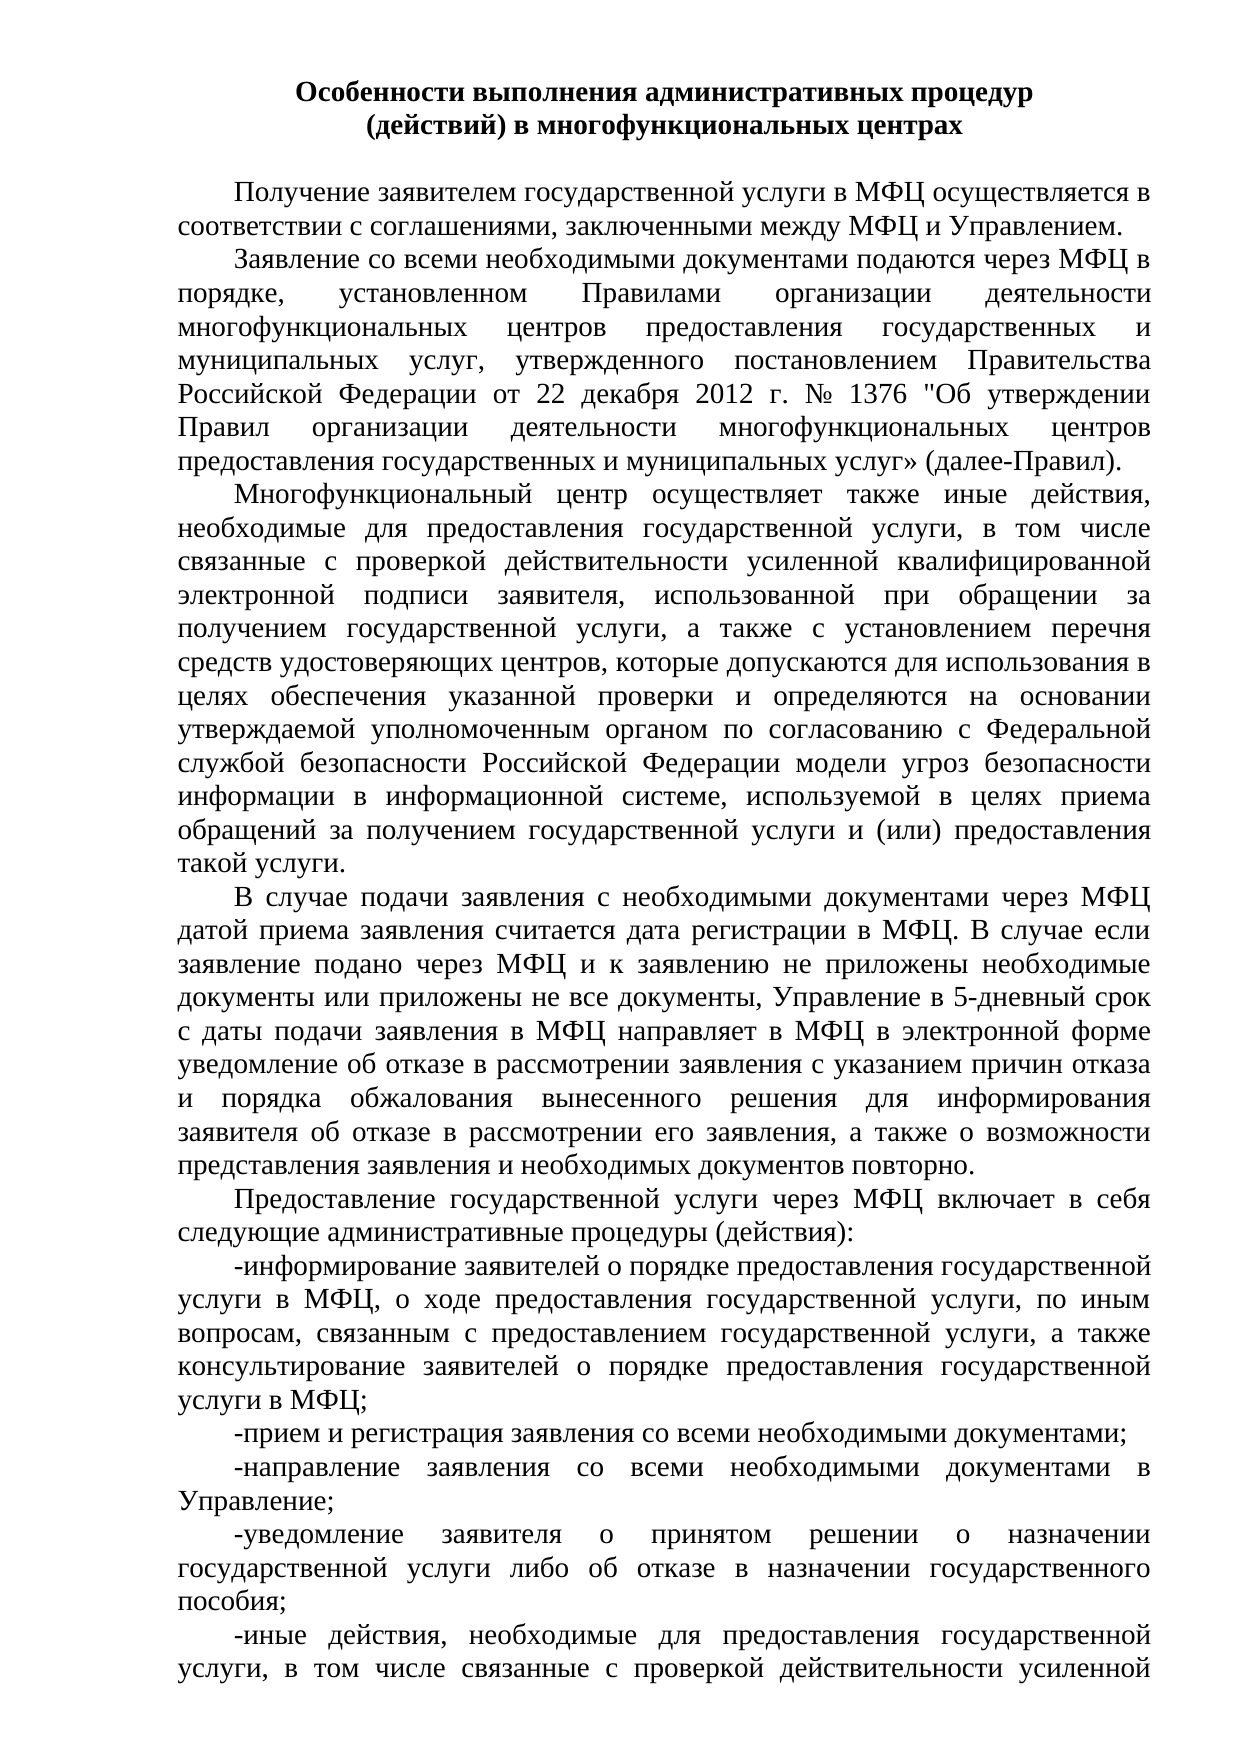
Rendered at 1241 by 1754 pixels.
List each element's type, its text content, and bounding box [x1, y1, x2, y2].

title Особенности выполнения административных процедур [177, 74, 1152, 107]
text -уведомление заявителя о принятом решении о назначении государственной услуги либо об отказе в назначении государственного пособия; [177, 1516, 1152, 1617]
text В случае подачи заявления с необходимыми документами через МФЦ датой приема заявления считается дата регистрации в МФЦ. В случае если заявление подано через МФЦ и к заявлению не приложены необходимые документы или приложены не все документы, Управление в 5-дневный срок с даты подачи заявления в МФЦ направляет в МФЦ в электронной форме уведомление об отказе в рассмотрении заявления с указанием причин отказа и порядка обжалования вынесенного решения для информирования заявителя об отказе в рассмотрении его заявления, а также о возможности представления заявления и необходимых документов повторно. [177, 879, 1152, 1181]
title (действий) в многофункциональных центрах [177, 107, 1152, 141]
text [177, 1617, 1152, 1684]
text -прием и регистрация заявления со всеми необходимыми документами; [177, 1416, 1152, 1449]
text Предоставление государственной услуги через МФЦ включает в себя следующие административные процедуры (действия): [177, 1181, 1152, 1248]
text -направление заявления со всеми необходимыми документами в Управление; [177, 1449, 1152, 1516]
text Многофункциональный центр осуществляет также иные действия, необходимые для предоставления государственной услуги, в том числе связанные с проверкой действительности усиленной квалифицированной электронной подписи заявителя, использованной при обращении за получением государственной услуги, а также с установлением перечня средств удостоверяющих центров, которые допускаются для использования в целях обеспечения указанной проверки и определяются на основании утверждаемой уполномоченным органом по согласованию с Федеральной службой безопасности Российской Федерации модели угроз безопасности информации в информационной системе, используемой в целях приема обращений за получением государственной услуги и (или) предоставления такой услуги. [177, 476, 1152, 879]
text Получение заявителем государственной услуги в МФЦ осуществляется в соответствии с соглашениями, заключенными между МФЦ и Управлением. [177, 174, 1152, 242]
text -информирование заявителей о порядке предоставления государственной услуги в МФЦ, о ходе предоставления государственной услуги, по иным вопросам, связанным с предоставлением государственной услуги, а также консультирование заявителей о порядке предоставления государственной услуги в МФЦ; [177, 1248, 1152, 1416]
text Заявление со всеми необходимыми документами подаются через МФЦ в порядке, установленном Правилами организации деятельности многофункциональных центров предоставления государственных и муниципальных услуг, утвержденного постановлением Правительства Российской Федерации от 22 декабря 2012 г. № 1376 "Об утверждении Правил организации деятельности многофункциональных центров предоставления государственных и муниципальных услуг» (далее-Правил). [177, 242, 1152, 476]
